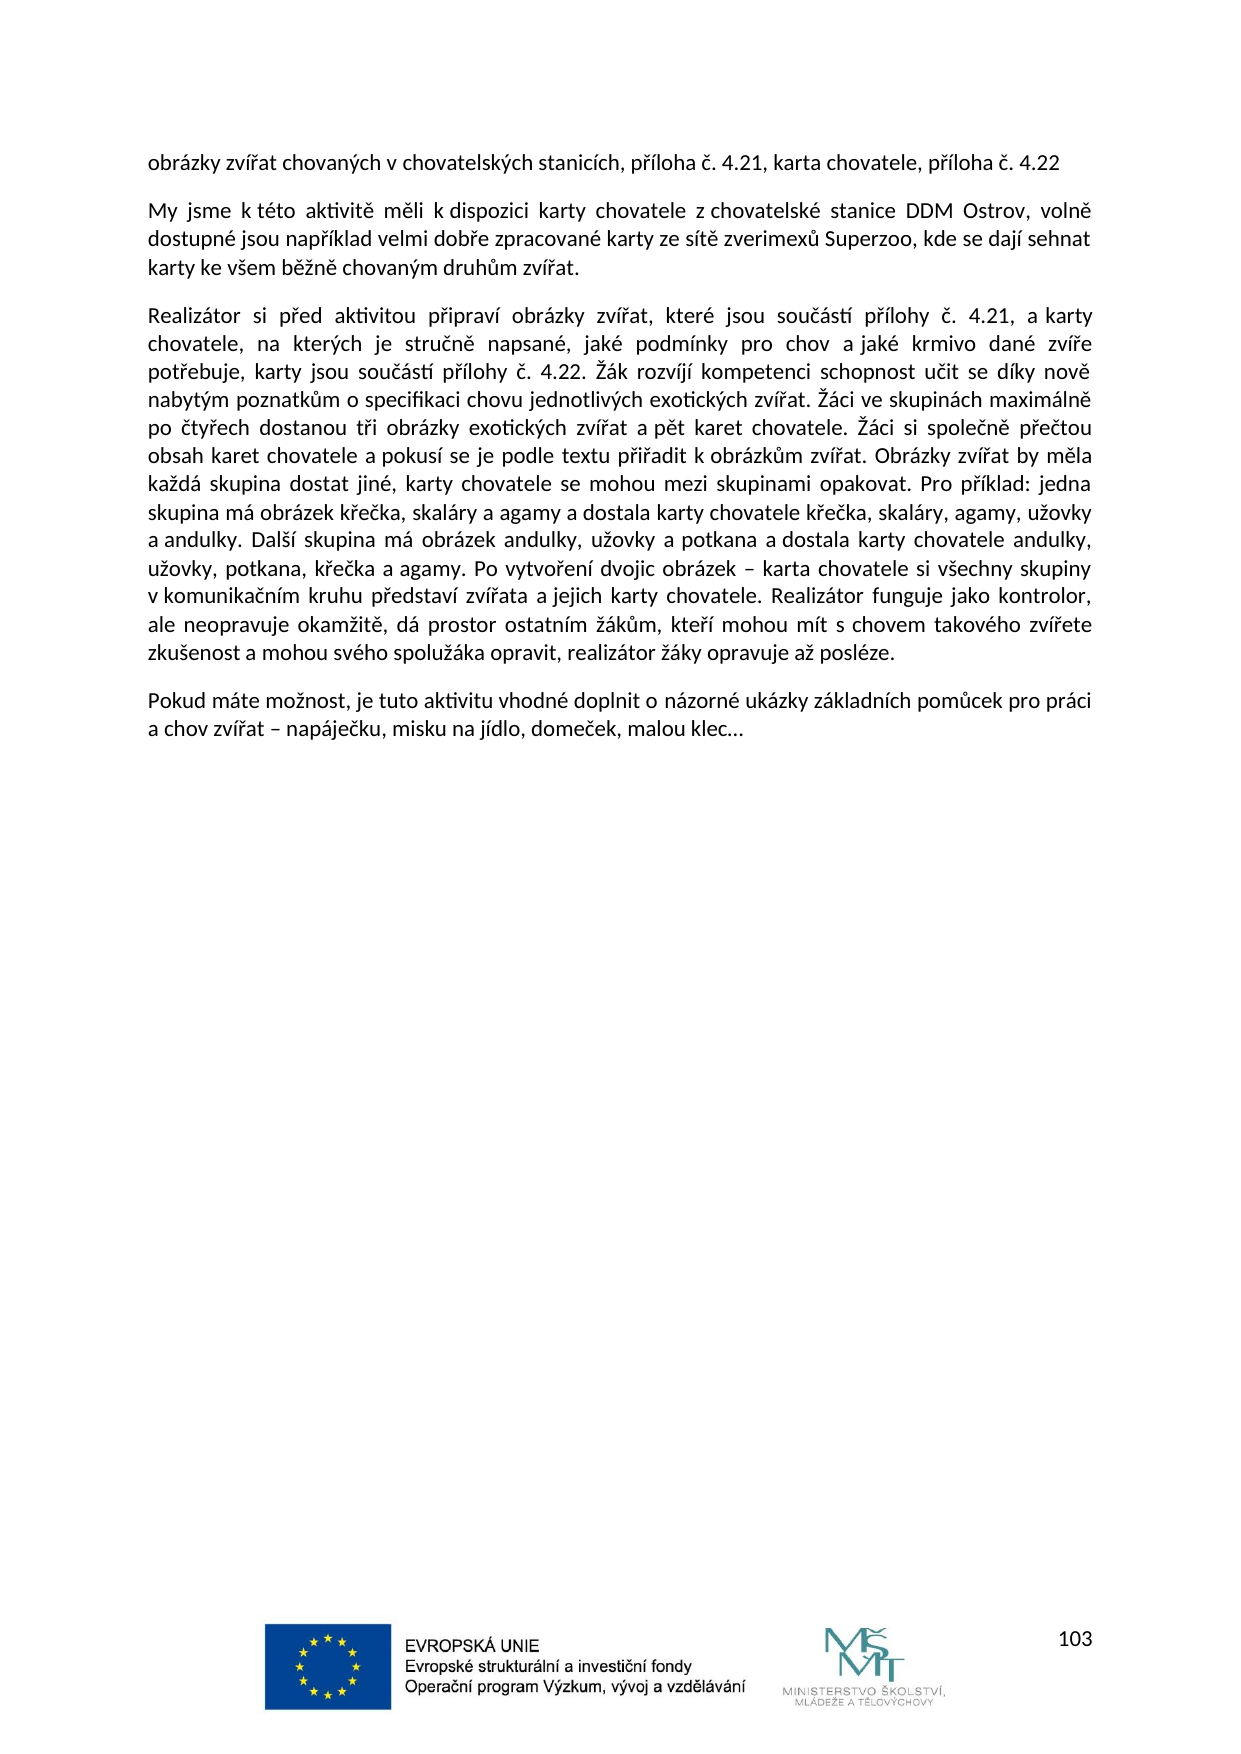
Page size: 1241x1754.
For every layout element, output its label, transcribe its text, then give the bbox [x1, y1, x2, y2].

picture [222, 1582, 987, 1752]
text Realizátor si před aktivitou připraví obrázky zvířat, které jsou součástí přílohy č. 4.21, a karty chovatele, na kterých je stručně napsané, jaké podmínky pro chov a jaké krmivo dané zvíře potřebuje, karty jsou součástí přílohy č. 4.22. Žák rozvíjí kompetenci schopnost učit se díky nově nabytým poznatkům o specifikaci chovu jednotlivých exotických zvířat. Žáci ve skupinách maximálně po čtyřech dostanou tři obrázky exotických zvířat a pět karet chovatele. Žáci si společně přečtou obsah karet chovatele a pokusí se je podle textu přiřadit k obrázkům zvířat. Obrázky zvířat by měla každá skupina dostat jiné, karty chovatele se mohou mezi skupinami opakovat. Pro příklad: jedna skupina má obrázek křečka, skaláry a agamy a dostala karty chovatele křečka, skaláry, agamy, užovky a andulky. Další skupina má obrázek andulky, užovky a potkana a dostala karty chovatele andulky, užovky, potkana, křečka a agamy. Po vytvoření dvojic obrázek – karta chovatele si všechny skupiny v komunikačním kruhu představí zvířata a jejich karty chovatele. Realizátor funguje jako kontrolor, ale neopravuje okamžitě, dá prostor ostatním žákům, kteří mohou mít s chovem takového zvířete zkušenost a mohou svého spolužáka opravit, realizátor žáky opravuje až posléze. [148, 301, 1092, 666]
text My jsme k této aktivitě měli k dispozici karty chovatele z chovatelské stanice DDM Ostrov, volně dostupné jsou například velmi dobře zpracované karty ze sítě zverimexů Superzoo, kde se dají sehnat karty ke všem běžně chovaným druhům zvířat. [148, 197, 1092, 281]
text obrázky zvířat chovaných v chovatelských stanicích, příloha č. 4.21, karta chovatele, příloha č. 4.22 [148, 148, 1092, 176]
text Pokud máte možnost, je tuto aktivitu vhodné doplnit o názorné ukázky základních pomůcek pro práci a chov zvířat – napáječku, misku na jídlo, domeček, malou klec… [148, 687, 1092, 743]
